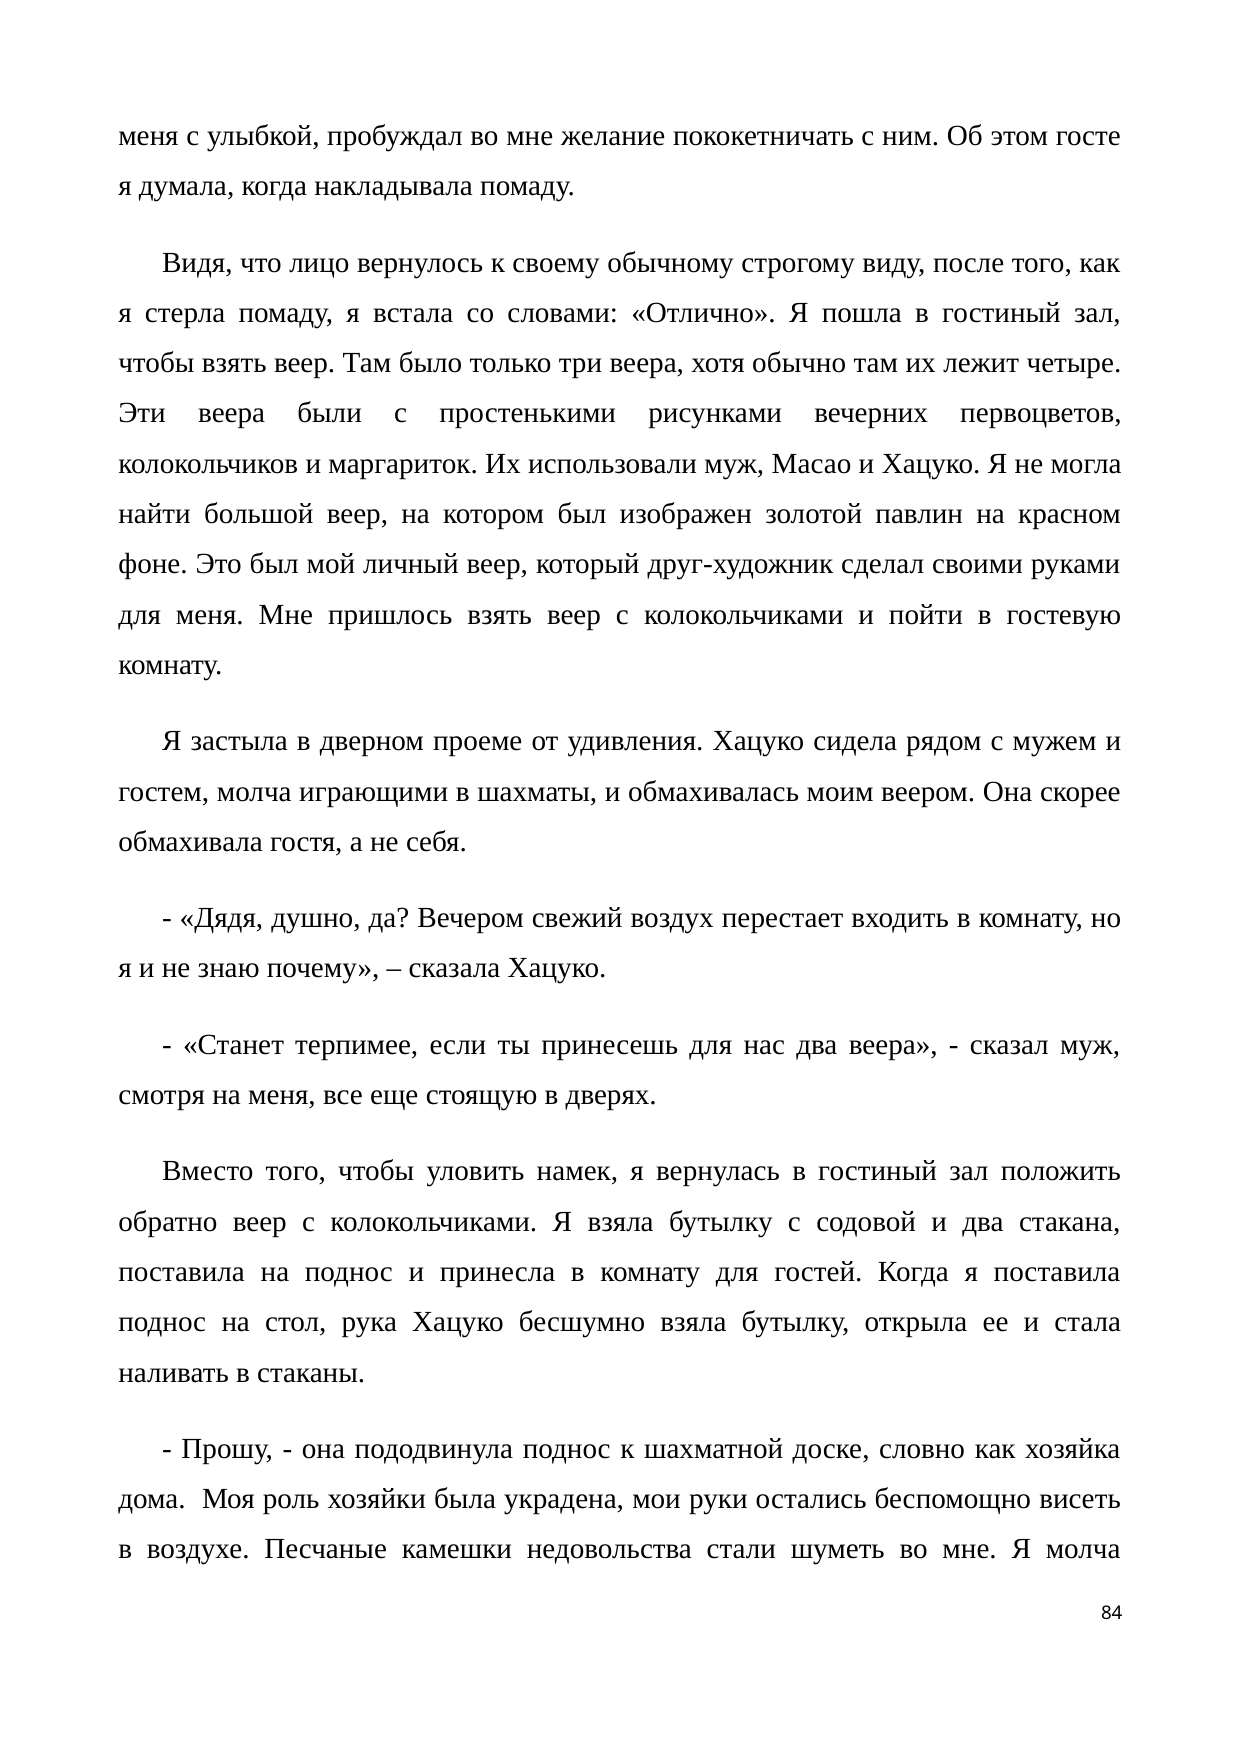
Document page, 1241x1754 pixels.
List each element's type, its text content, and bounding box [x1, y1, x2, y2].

text - «Станет терпимее, если ты принесешь для нас два веера», - сказал муж, смотря на меня, все еще стоящую в дверях. [118, 1027, 1122, 1111]
text Вместо того, чтобы уловить намек, я вернулась в гостиный зал положить обратно веер с колокольчиками. Я взяла бутылку с содовой и два стакана, поставила на поднос и принесла в комнату для гостей. Когда я поставила поднос на стол, рука Хацуко бесшумно взяла бутылку, открыла ее и стала наливать в стаканы. [118, 1153, 1122, 1388]
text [118, 118, 1122, 202]
text - «Дядя, душно, да? Вечером свежий воздух перестает входить в комнату, но я и не знаю почему», – сказала Хацуко. [118, 900, 1122, 984]
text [118, 1431, 1122, 1565]
text Я застыла в дверном проеме от удивления. Хацуко сидела рядом с мужем и гостем, молча играющими в шахматы, и обмахивалась моим веером. Она скорее обмахивала гостя, а не себя. [118, 723, 1122, 858]
text Видя, что лицо вернулось к своему обычному строгому виду, после того, как я стерла помаду, я встала со словами: «Отлично». Я пошла в гостиный зал, чтобы взять веер. Там было только три веера, хотя обычно там их лежит четыре. Эти веера были с простенькими рисунками вечерних первоцветов, колокольчиков и маргариток. Их использовали муж, Масао и Хацуко. Я не могла найти большой веер, на котором был изображен золотой павлин на красном фоне. Это был мой личный веер, который друг-художник сделал своими руками для меня. Мне пришлось взять веер с колокольчиками и пойти в гостевую комнату. [118, 245, 1122, 681]
